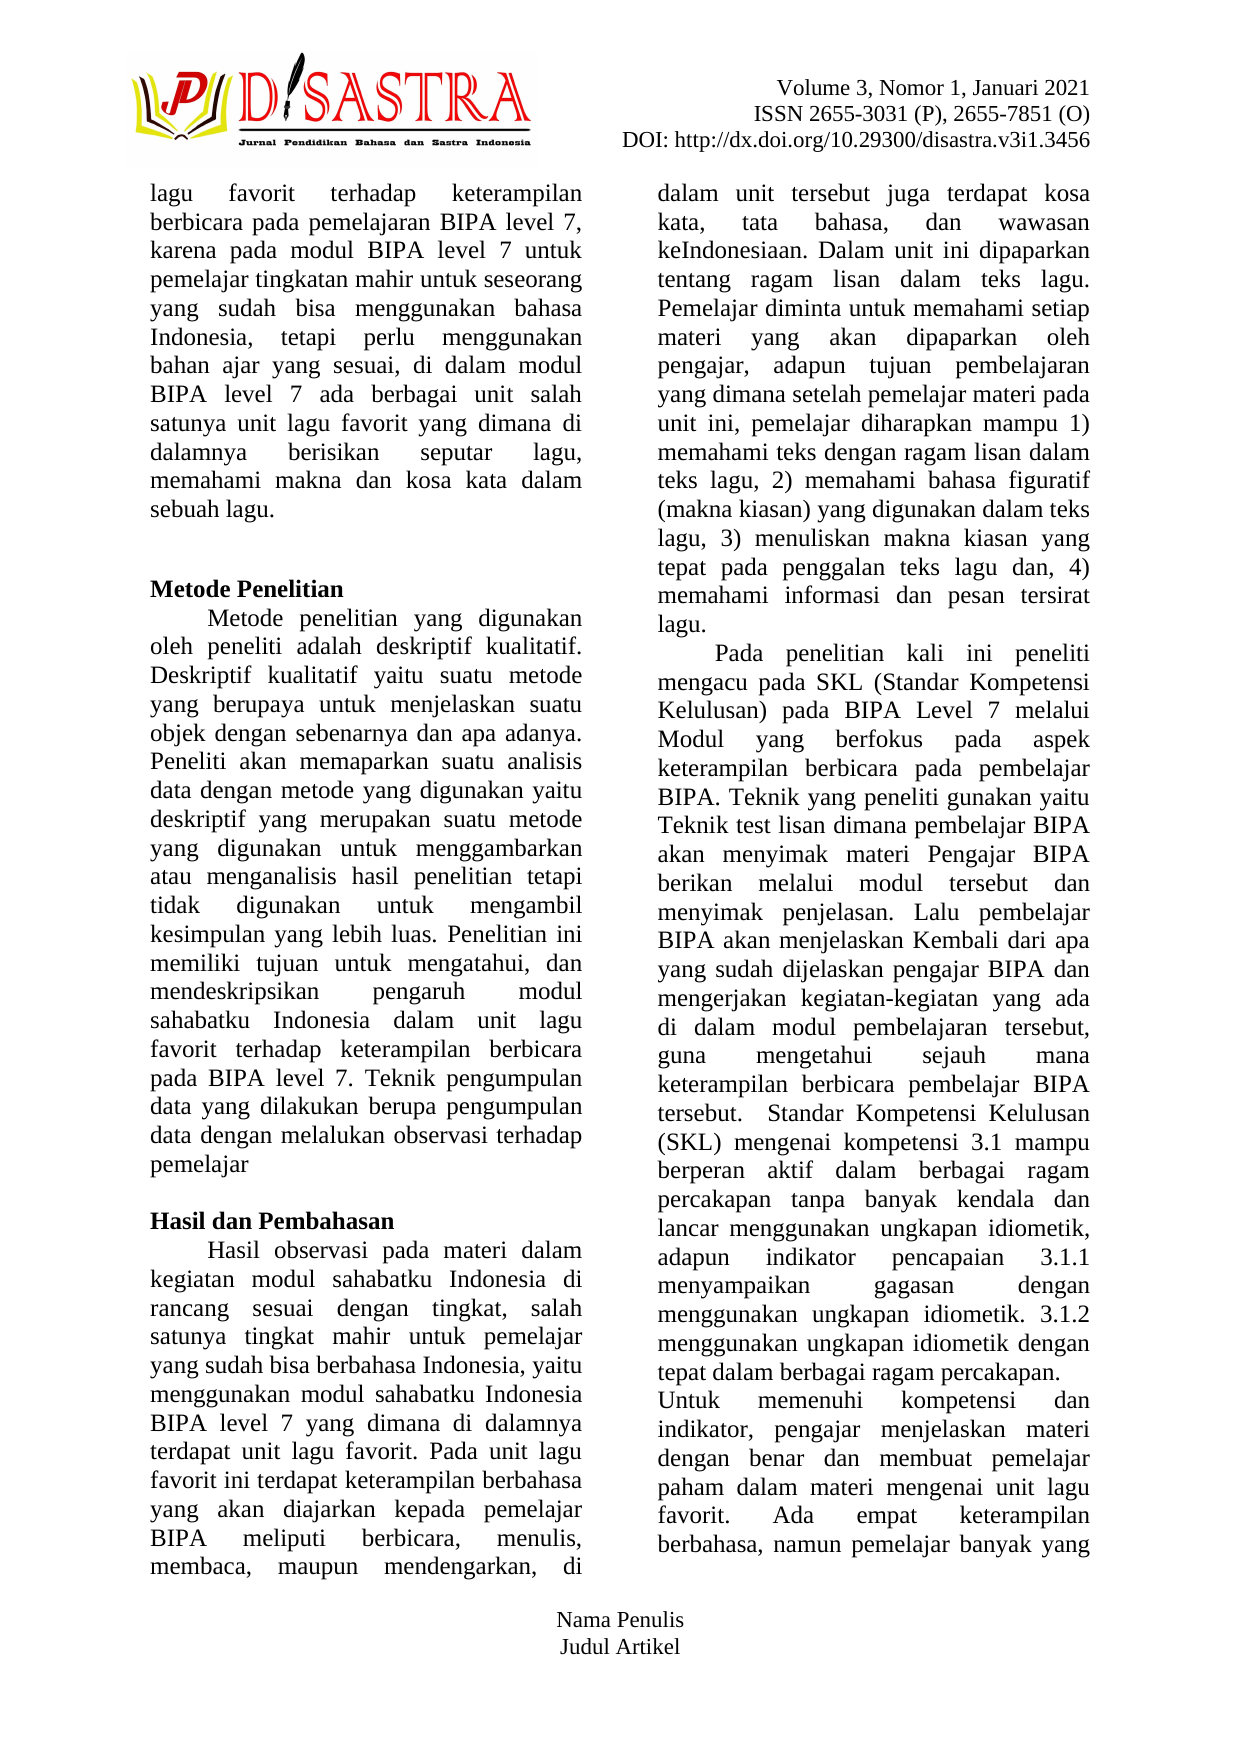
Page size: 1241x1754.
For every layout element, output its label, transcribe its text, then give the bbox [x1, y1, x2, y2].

subtitle Pada penelitian kali ini peneliti mengacu pada SKL (Standar Kompetensi Kelulusan) pada BIPA Level 7 melalui Modul yang berfokus pada aspek keterampilan berbicara pada pembelajar BIPA. Teknik yang peneliti gunakan yaitu Teknik test lisan dimana pembelajar BIPA akan menyimak materi Pengajar BIPA berikan melalui modul tersebut dan menyimak penjelasan. Lalu pembelajar BIPA akan menjelaskan Kembali dari apa yang sudah dijelaskan pengajar BIPA dan mengerjakan kegiatan-kegiatan yang ada di dalam modul pembelajaran tersebut, guna mengetahui sejauh mana keterampilan berbicara pembelajar BIPA tersebut. Standar Kompetensi Kelulusan (SKL) mengenai kompetensi 3.1 mampu berperan aktif dalam berbagai ragam percakapan tanpa banyak kendala dan lancar menggunakan ungkapan idiometik, adapun indikator pencapaian 3.1.1 menyampaikan gagasan dengan menggunakan ungkapan idiometik. 3.1.2 menggunakan ungkapan idiometik dengan tepat dalam berbagai ragam percakapan. [657, 638, 1090, 1385]
text Hasil dan Pembahasan [150, 1206, 582, 1235]
subtitle Hasil observasi pada materi dalam kegiatan modul sahabatku Indonesia di rancang sesuai dengan tingkat, salah satunya tingkat mahir untuk pemelajar yang sudah bisa berbahasa Indonesia, yaitu menggunakan modul sahabatku Indonesia BIPA level 7 yang dimana di dalamnya terdapat unit lagu favorit. Pada unit lagu favorit ini terdapat keterampilan berbahasa yang akan diajarkan kepada pemelajar BIPA meliputi berbicara, menulis, membaca, maupun mendengarkan, di dalam unit tersebut juga terdapat kosa kata, tata bahasa, dan wawasan keIndonesiaan. Dalam unit ini dipaparkan tentang ragam lisan dalam teks lagu. Pemelajar diminta untuk memahami setiap materi yang akan dipaparkan oleh pengajar, adapun tujuan pembelajaran yang dimana setelah pemelajar materi pada unit ini, pemelajar diharapkan mampu 1) memahami teks dengan ragam lisan dalam teks lagu, 2) memahami bahasa figuratif (makna kiasan) yang digunakan dalam teks lagu, 3) menuliskan makna kiasan yang tepat pada penggalan teks lagu dan, 4) memahami informasi dan pesan tersirat lagu. [150, 1235, 582, 1580]
subtitle Metode penelitian yang digunakan oleh peneliti adalah deskriptif kualitatif. Deskriptif kualitatif yaitu suatu metode yang berupaya untuk menjelaskan suatu objek dengan sebenarnya dan apa adanya. Peneliti akan memaparkan suatu analisis data dengan metode yang digunakan yaitu deskriptif yang merupakan suatu metode yang digunakan untuk menggambarkan atau menganalisis hasil penelitian tetapi tidak digunakan untuk mengambil kesimpulan yang lebih luas. Penelitian ini memiliki tujuan untuk mengatahui, dan mendeskripsikan pengaruh modul sahabatku Indonesia dalam unit lagu favorit terhadap keterampilan berbicara pada BIPA level 7. Teknik pengumpulan data yang dilakukan berupa pengumpulan data dengan melalukan observasi terhadap pemelajar [150, 603, 582, 1178]
text Metode Penelitian [150, 574, 582, 603]
subtitle Hasil observasi pada materi dalam kegiatan modul sahabatku Indonesia di rancang sesuai dengan tingkat, salah satunya tingkat mahir untuk pemelajar yang sudah bisa berbahasa Indonesia, yaitu menggunakan modul sahabatku Indonesia BIPA level 7 yang dimana di dalamnya terdapat unit lagu favorit. Pada unit lagu favorit ini terdapat keterampilan berbahasa yang akan diajarkan kepada pemelajar BIPA meliputi berbicara, menulis, membaca, maupun mendengarkan, di dalam unit tersebut juga terdapat kosa kata, tata bahasa, dan wawasan keIndonesiaan. Dalam unit ini dipaparkan tentang ragam lisan dalam teks lagu. Pemelajar diminta untuk memahami setiap materi yang akan dipaparkan oleh pengajar, adapun tujuan pembelajaran yang dimana setelah pemelajar materi pada unit ini, pemelajar diharapkan mampu 1) memahami teks dengan ragam lisan dalam teks lagu, 2) memahami bahasa figuratif (makna kiasan) yang digunakan dalam teks lagu, 3) menuliskan makna kiasan yang tepat pada penggalan teks lagu dan, 4) memahami informasi dan pesan tersirat lagu. [657, 178, 1090, 638]
picture [126, 50, 538, 167]
